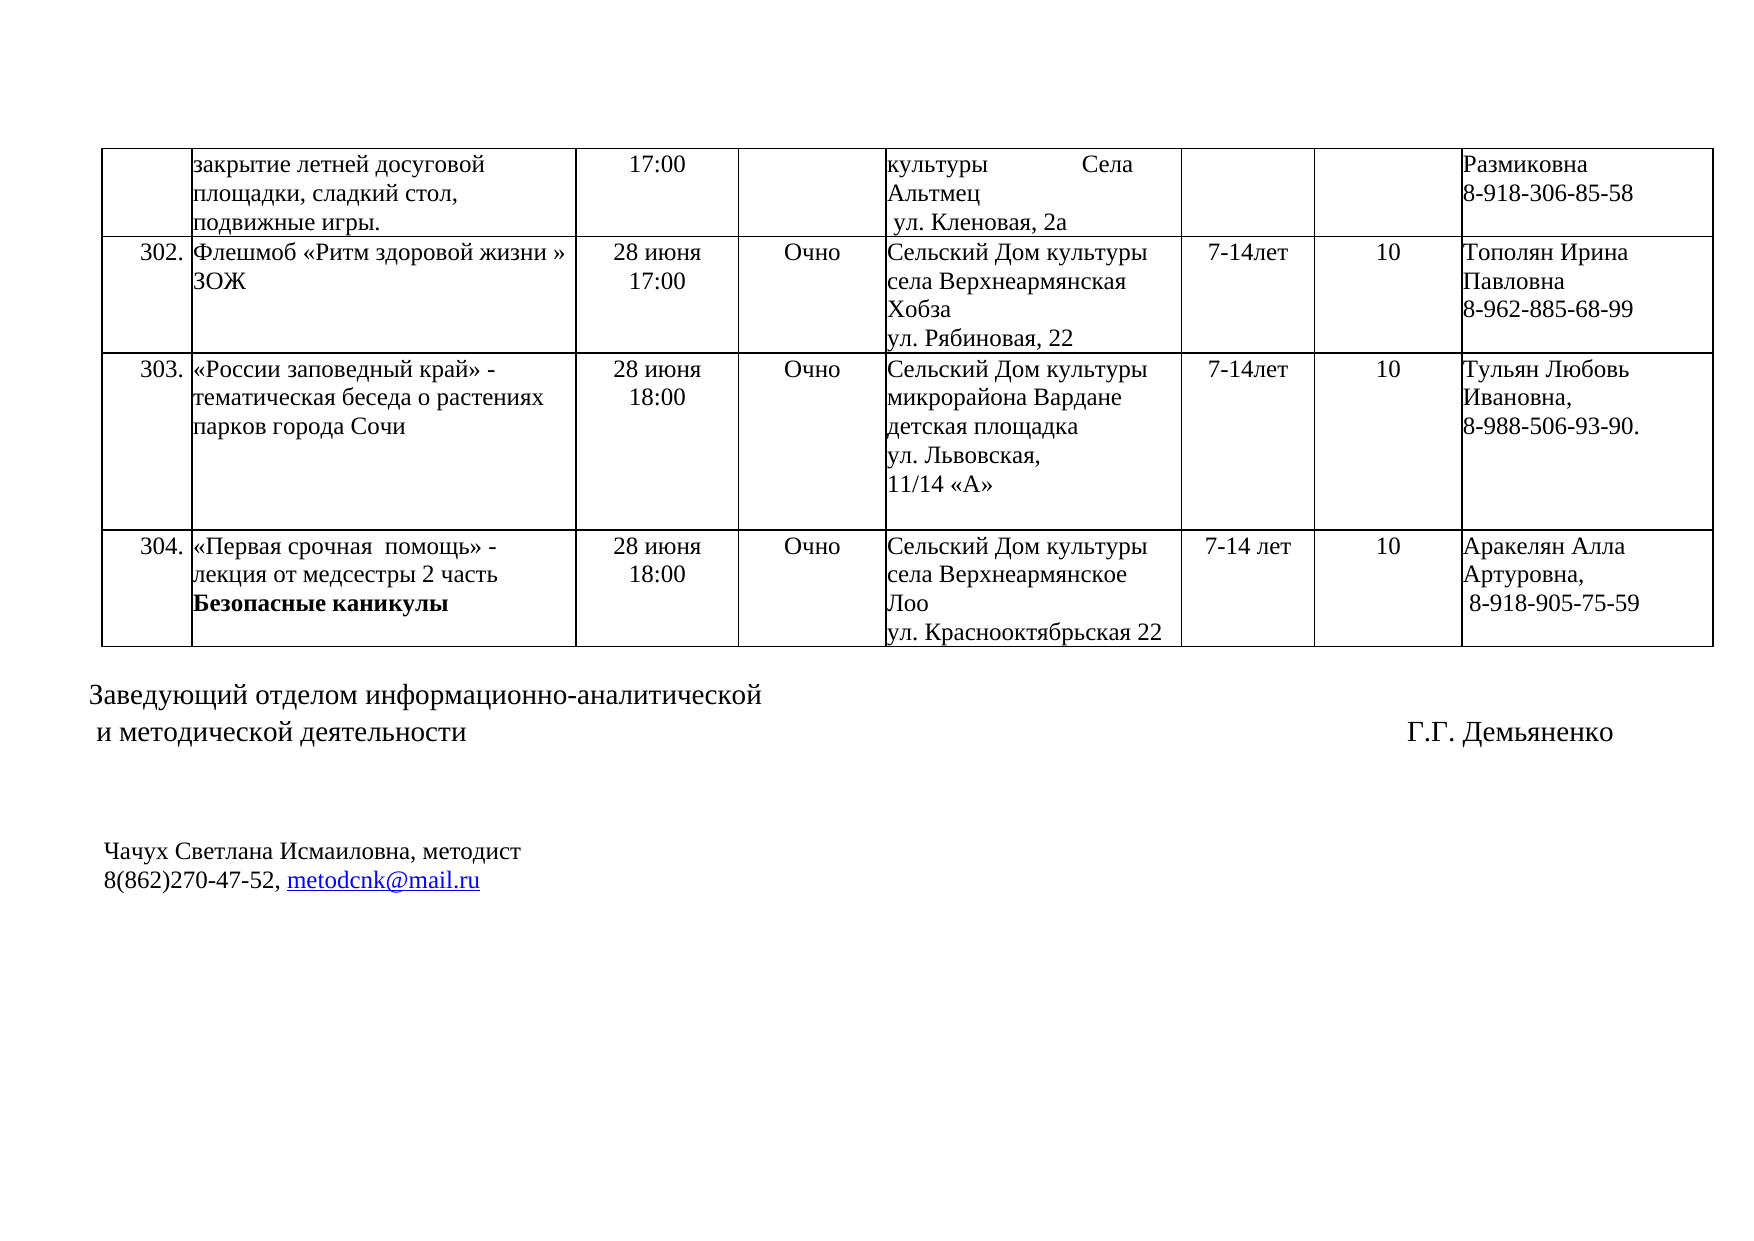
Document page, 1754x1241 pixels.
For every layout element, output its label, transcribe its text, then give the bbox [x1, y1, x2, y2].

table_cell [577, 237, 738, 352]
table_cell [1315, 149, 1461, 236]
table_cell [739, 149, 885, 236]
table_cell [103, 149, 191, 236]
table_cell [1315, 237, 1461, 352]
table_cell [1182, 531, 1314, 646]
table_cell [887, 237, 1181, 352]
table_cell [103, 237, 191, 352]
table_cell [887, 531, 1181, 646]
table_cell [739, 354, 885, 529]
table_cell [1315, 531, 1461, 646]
text Чачух Светлана Исмаиловна, методист [103, 836, 1636, 865]
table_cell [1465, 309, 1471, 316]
text Заведующий отделом информационно-аналитической [89, 677, 1636, 711]
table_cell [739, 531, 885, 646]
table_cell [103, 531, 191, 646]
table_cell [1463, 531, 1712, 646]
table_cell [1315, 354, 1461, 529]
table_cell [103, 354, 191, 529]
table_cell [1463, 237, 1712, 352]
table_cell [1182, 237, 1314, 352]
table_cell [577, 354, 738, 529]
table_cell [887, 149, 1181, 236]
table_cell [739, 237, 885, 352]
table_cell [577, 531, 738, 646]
text и методической деятельности Г.Г. Демьяненко [89, 714, 1636, 747]
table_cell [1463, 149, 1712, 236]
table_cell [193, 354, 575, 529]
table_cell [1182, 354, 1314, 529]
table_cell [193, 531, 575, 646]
text 8(862)270-47-52, metodcnk@mail.ru [103, 865, 1636, 893]
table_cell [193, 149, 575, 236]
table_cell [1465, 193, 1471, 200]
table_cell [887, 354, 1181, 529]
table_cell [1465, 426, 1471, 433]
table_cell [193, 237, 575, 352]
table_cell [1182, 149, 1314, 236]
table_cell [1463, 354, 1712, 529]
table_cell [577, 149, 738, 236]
